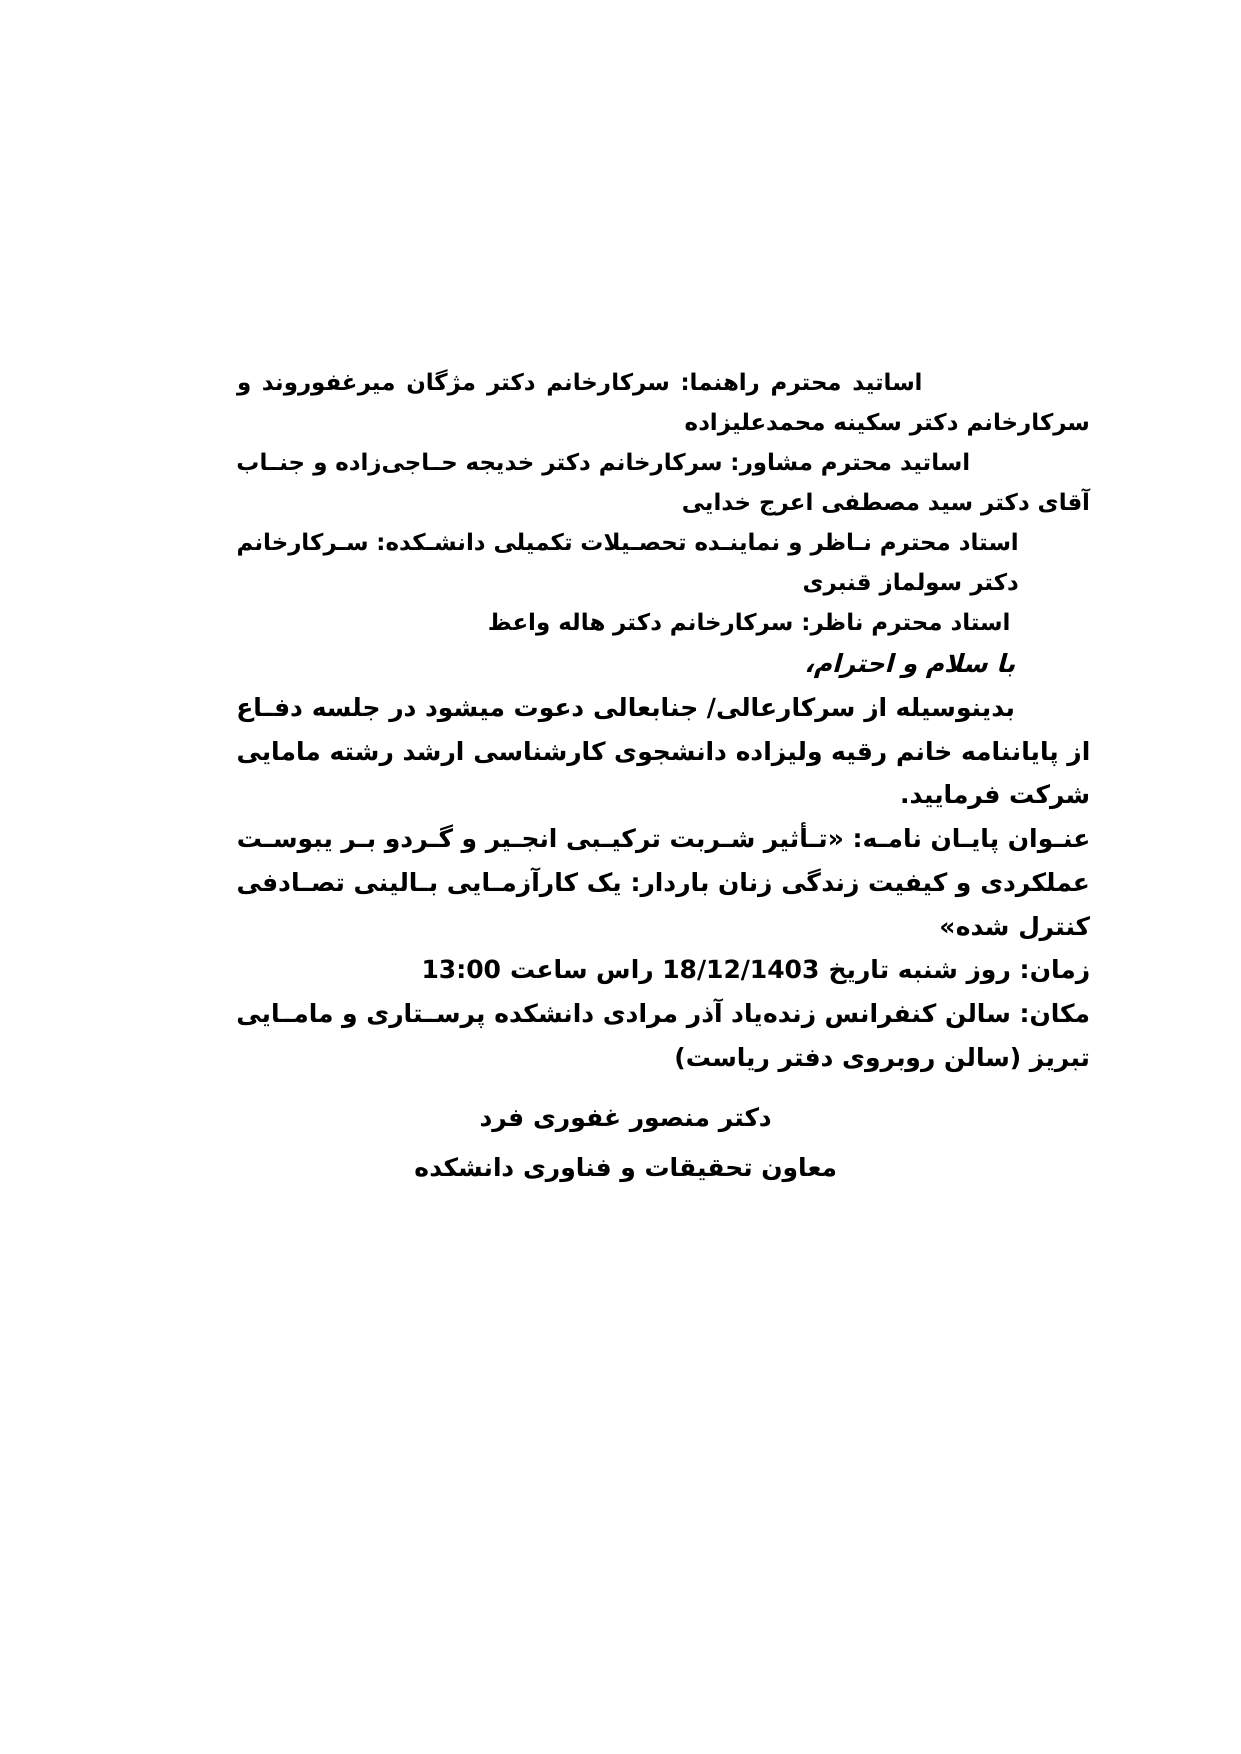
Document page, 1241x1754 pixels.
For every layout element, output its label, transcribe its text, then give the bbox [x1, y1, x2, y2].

text استاد محترم ناظر: سرکارخانم دکتر هاله واعظ [236, 609, 1019, 636]
text با سلام و احترام، [236, 649, 1090, 678]
text دکتر منصور غفوری فرد [236, 1087, 1090, 1137]
text عنوان پایان نامه: «تأثیر شربت ترکیبی انجیر و گردو بر یبوست عملکردی و کیفیت زندگی زنان باردار: یک کارآزمایی بالینی تصادفی کنترل شده» [236, 824, 1090, 941]
text اساتید محترم راهنما: سرکارخانم دکتر مژگان میرغفوروند و سرکارخانم دکتر سکینه محمدعلیزاده [236, 369, 1090, 436]
text بدینوسیله از سرکارعالی/ جنابعالی دعوت میشود در جلسه دفاع از پایاننامه خانم رقیه ولیزاده دانشجوی کارشناسی ارشد رشته مامایی شرکت فرمایید. [236, 693, 1090, 809]
text اساتید محترم مشاور: سرکارخانم دکتر خدیجه حاجی‌زاده و جناب آقای دکتر سید مصطفی اعرج خدایی [236, 449, 1090, 516]
text استاد محترم ناظر و نماینده تحصیلات تکمیلی دانشکده: سرکارخانم دکتر سولماز قنبری [236, 529, 1019, 596]
text زمان: روز شنبه تاریخ 18/12/1403 راس ساعت 13:00 [236, 955, 1090, 984]
text معاون تحقیقات و فناوری دانشکده [236, 1137, 1090, 1187]
text مکان: سالن کنفرانس زنده‌یاد آذر مرادی دانشکده پرستاری و مامایی تبریز (سالن روبروی دفتر ریاست) [236, 999, 1090, 1072]
